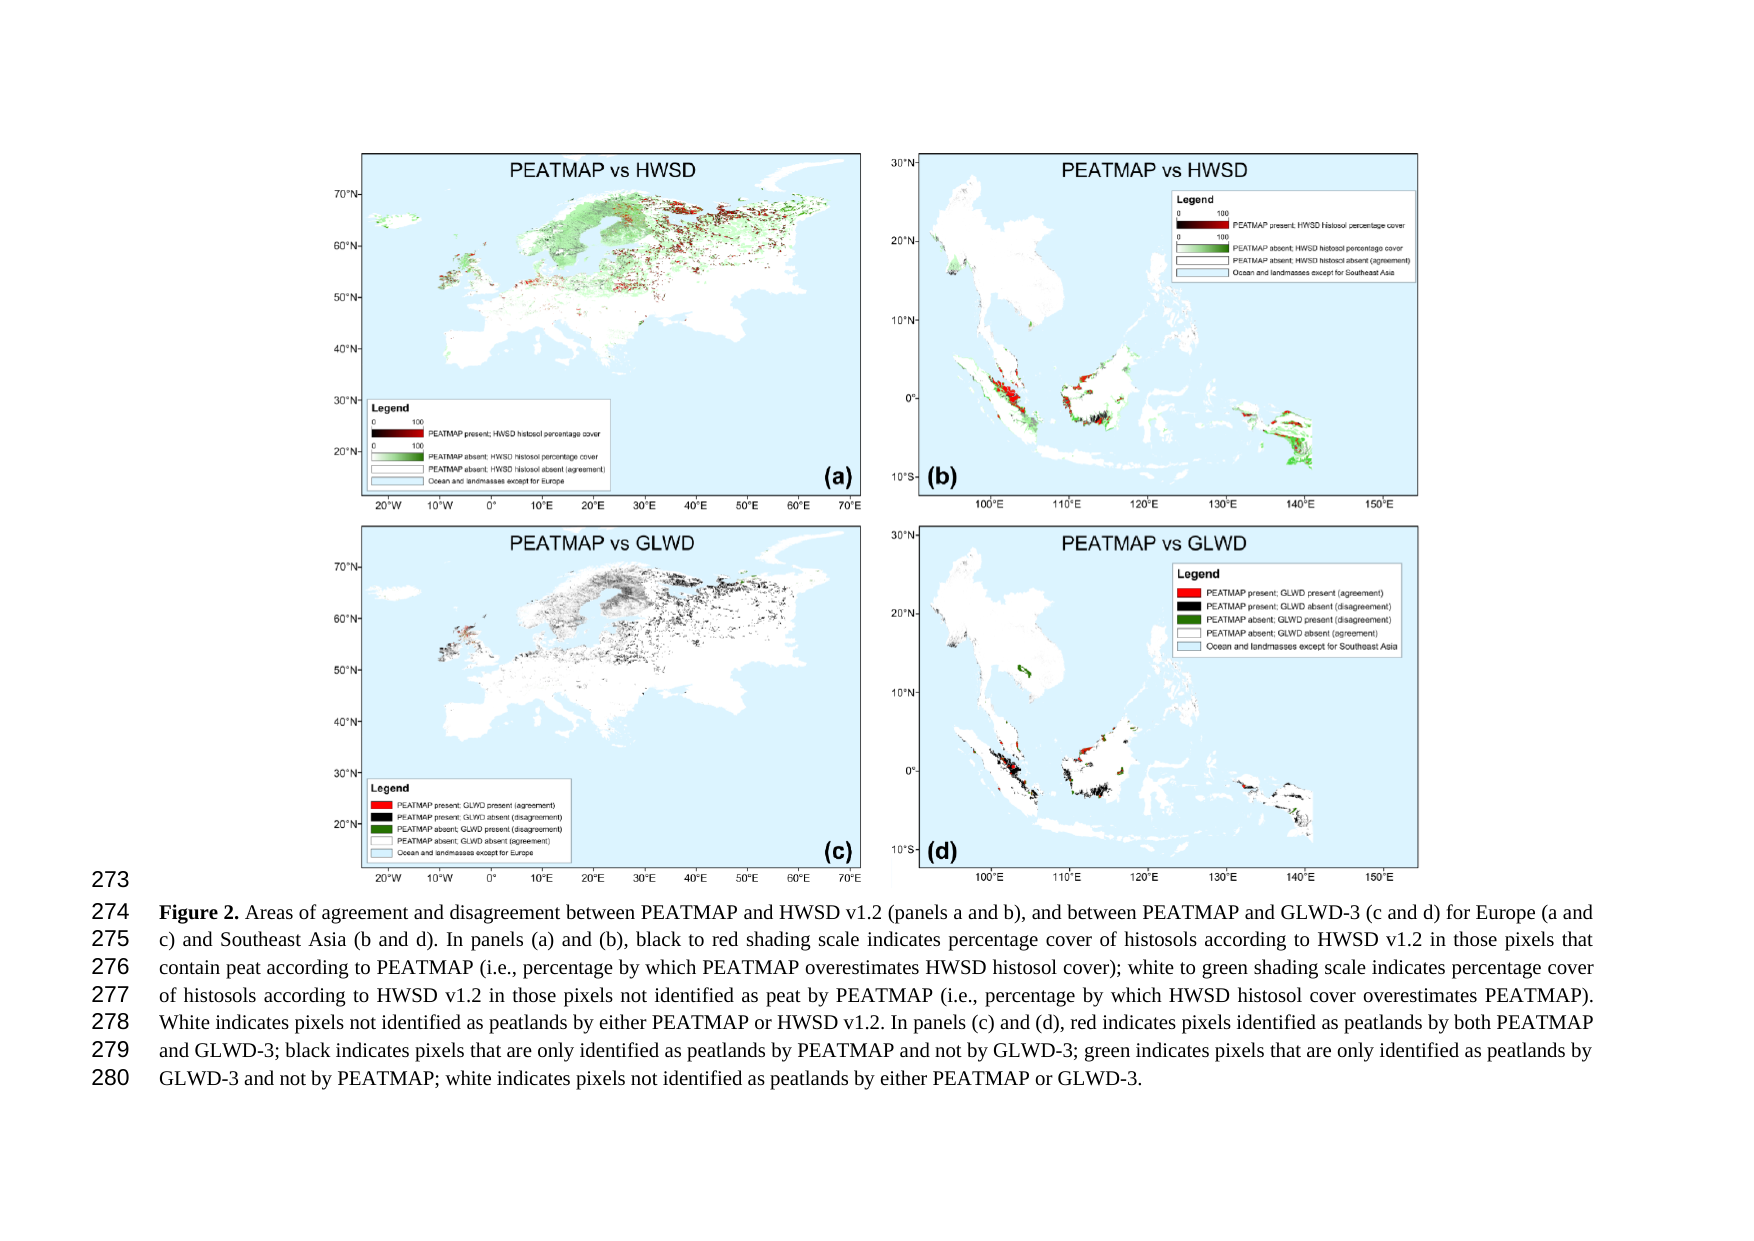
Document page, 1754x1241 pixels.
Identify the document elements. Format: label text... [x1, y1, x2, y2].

picture [334, 150, 1421, 888]
text Figure 2. Areas of agreement and disagreement between PEATMAP and HWSD v1.2 (panels a and b), and between PEATMAP and GLWD-3 (c and d) for Europe (a and c) and Southeast Asia (b and d). In panels (a) and (b), black to red shading scale indicates percentage cover of histosols according to HWSD v1.2 in those pixels that contain peat according to PEATMAP (i.e., percentage by which PEATMAP overestimates HWSD histosol cover); white to green shading scale indicates percentage cover of histosols according to HWSD v1.2 in those pixels not identified as peat by PEATMAP (i.e., percentage by which HWSD histosol cover overestimates PEATMAP). White indicates pixels not identified as peatlands by either PEATMAP or HWSD v1.2. In panels (c) and (d), red indicates pixels identified as peatlands by both PEATMAP and GLWD-3; black indicates pixels that are only identified as peatlands by PEATMAP and not by GLWD-3; green indicates pixels that are only identified as peatlands by GLWD-3 and not by PEATMAP; white indicates pixels not identified as peatlands by either PEATMAP or GLWD-3. [159, 900, 1595, 1089]
